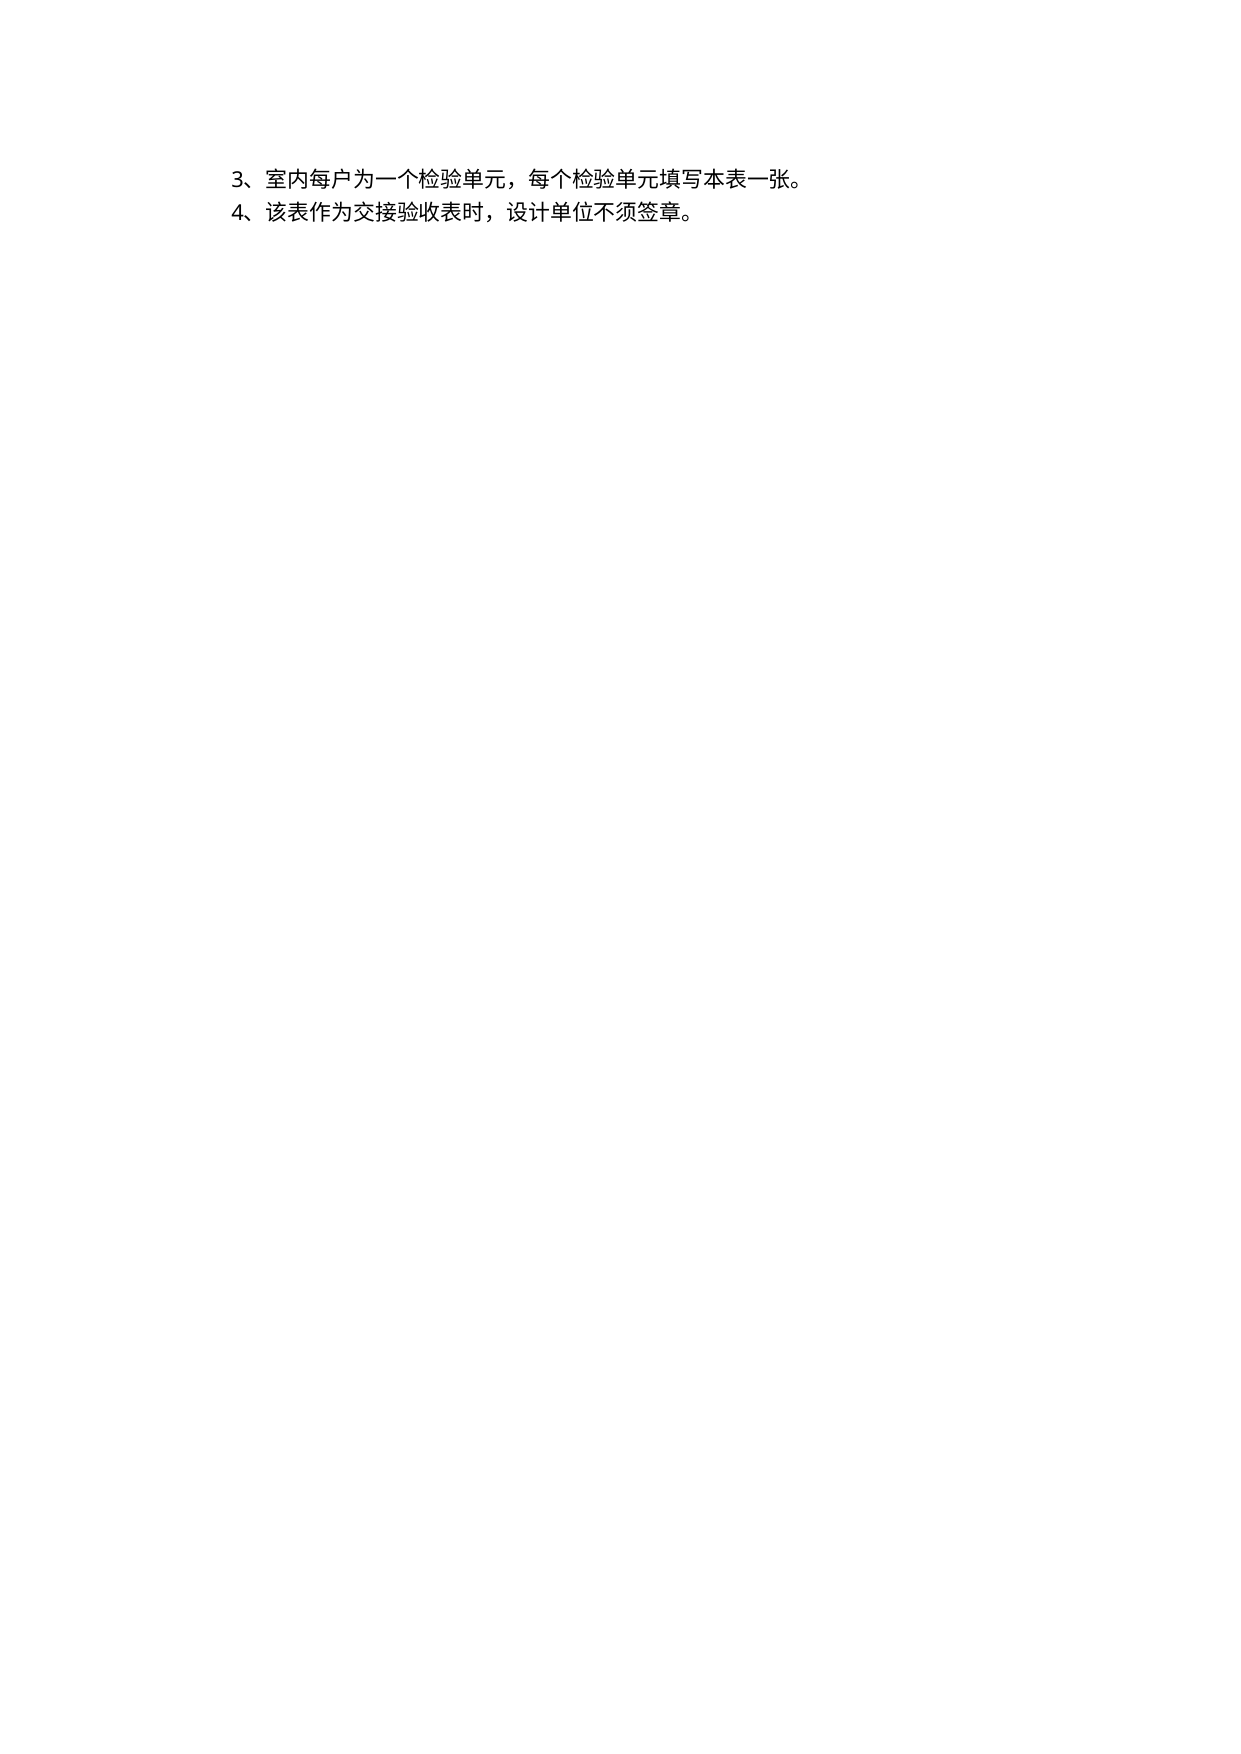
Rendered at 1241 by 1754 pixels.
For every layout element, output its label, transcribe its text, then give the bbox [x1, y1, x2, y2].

text 3、室内每户为一个检验单元，每个检验单元填写本表一张。 [187, 162, 1053, 194]
text 4、该表作为交接验收表时，设计单位不须签章。 [187, 194, 1053, 227]
